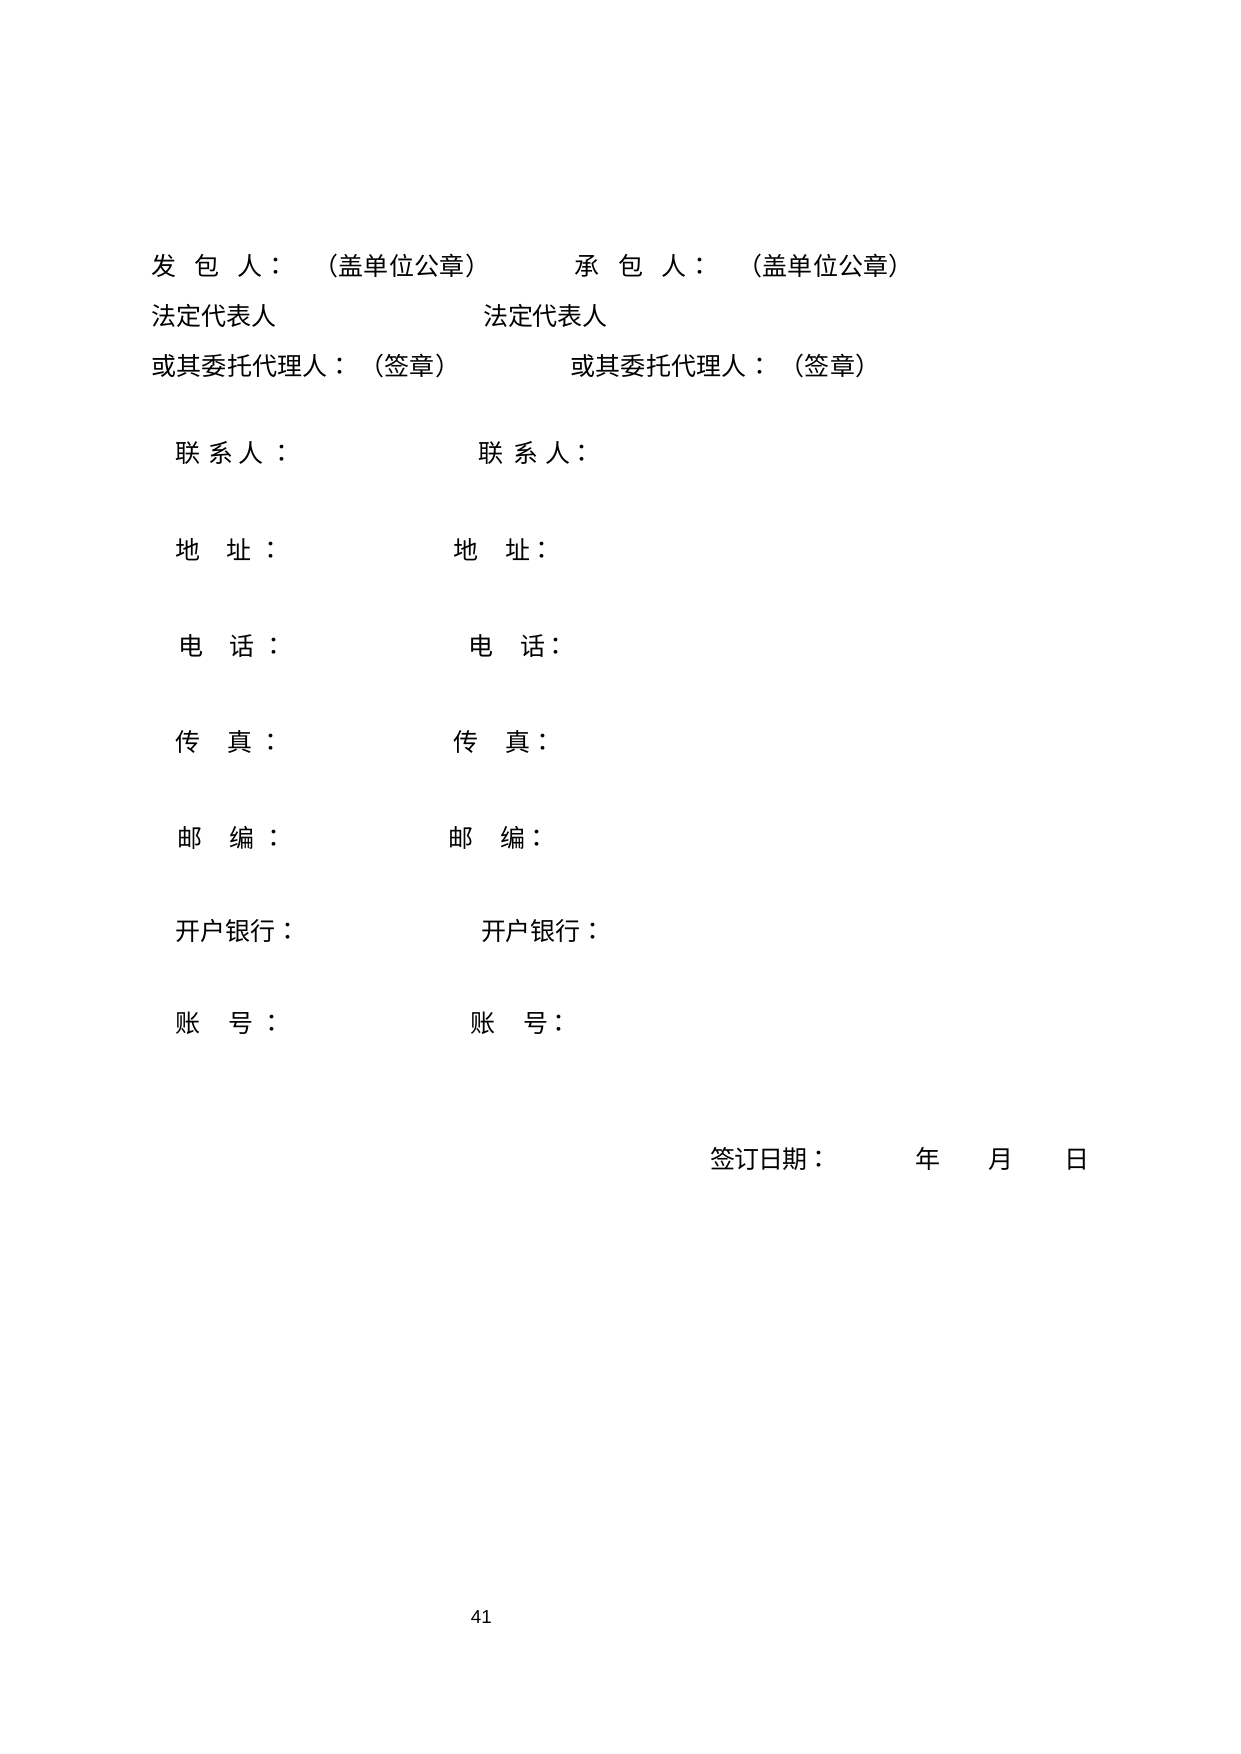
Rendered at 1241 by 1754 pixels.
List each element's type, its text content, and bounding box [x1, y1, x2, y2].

text 法定代表人 法定代表人 [151, 301, 1090, 332]
text 或其委托代理人： （签章） 或其委托代理人： （签章） [151, 350, 1090, 381]
text 电 话 ： 电 话： [178, 631, 1090, 662]
text 邮 编 ： 邮 编： [177, 823, 1090, 854]
text 开户银行： 开户银行： [175, 916, 1090, 947]
text 联 系 人 ： 联 系 人： [175, 438, 1090, 469]
text 账 号 ： 账 号： [175, 1008, 1090, 1039]
text 签订日期： 年 月 日 [151, 1144, 1090, 1175]
text 地 址 ： 地 址： [175, 534, 1090, 566]
text 传 真 ： 传 真： [175, 727, 1090, 758]
text 发 包 人： （盖单位公章） 承 包 人： （盖单位公章） [151, 251, 1090, 282]
